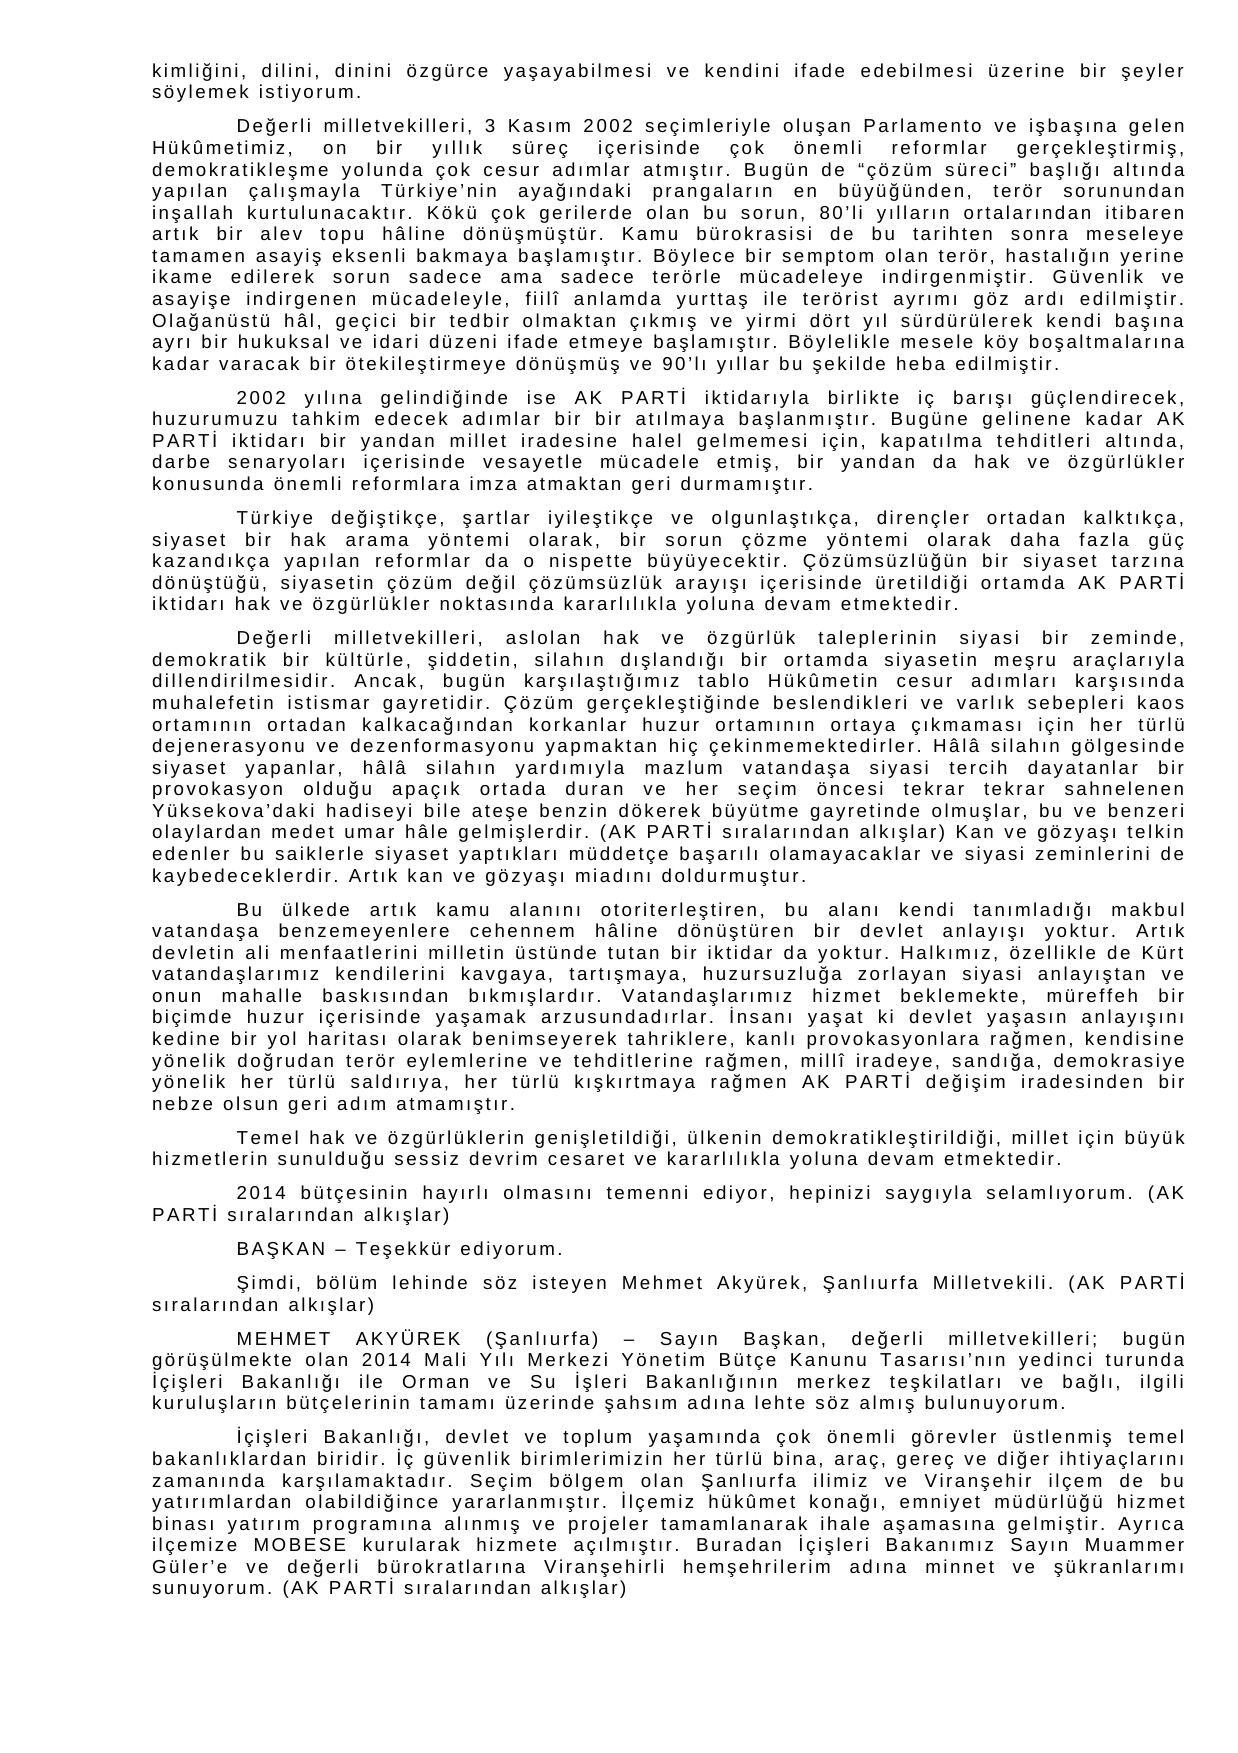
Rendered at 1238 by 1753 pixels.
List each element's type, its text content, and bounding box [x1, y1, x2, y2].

text Değerli milletvekilleri, 3 Kasım 2002 seçimleriyle oluşan Parlamento ve işbaşına gelen Hükûmetimiz, on bir yıllık süreç içerisinde çok önemli reformlar gerçekleştirmiş, demokratikleşme yolunda çok cesur adımlar atmıştır. Bugün de “çözüm süreci” başlığı altında yapılan çalışmayla Türkiye’nin ayağındaki prangaların en büyüğünden, terör sorunundan inşallah kurtulunacaktır. Kökü çok gerilerde olan bu sorun, 80’li yılların ortalarından itibaren artık bir alev topu hâline dönüşmüştür. Kamu bürokrasisi de bu tarihten sonra meseleye tamamen asayiş eksenli bakmaya başlamıştır. Böylece bir semptom olan terör, hastalığın yerine ikame edilerek sorun sadece ama sadece terörle mücadeleye indirgenmiştir. Güvenlik ve asayişe indirgenen mücadeleyle, fiilî anlamda yurttaş ile terörist ayrımı göz ardı edilmiştir. Olağanüstü hâl, geçici bir tedbir olmaktan çıkmış ve yirmi dört yıl sürdürülerek kendi başına ayrı bir hukuksal ve idari düzeni ifade etmeye başlamıştır. Böylelikle mesele köy boşaltmalarına kadar varacak bir ötekileştirmeye dönüşmüş ve 90’lı yıllar bu şekilde heba edilmiştir. [152, 115, 1186, 374]
text Değerli milletvekilleri, aslolan hak ve özgürlük taleplerinin siyasi bir zeminde, demokratik bir kültürle, şiddetin, silahın dışlandığı bir ortamda siyasetin meşru araçlarıyla dillendirilmesidir. Ancak, bugün karşılaştığımız tablo Hükûmetin cesur adımları karşısında muhalefetin istismar gayretidir. Çözüm gerçekleştiğinde beslendikleri ve varlık sebepleri kaos ortamının ortadan kalkacağından korkanlar huzur ortamının ortaya çıkmaması için her türlü dejenerasyonu ve dezenformasyonu yapmaktan hiç çekinmemektedirler. Hâlâ silahın gölgesinde siyaset yapanlar, hâlâ silahın yardımıyla mazlum vatandaşa siyasi tercih dayatanlar bir provokasyon olduğu apaçık ortada duran ve her seçim öncesi tekrar tekrar sahnelenen Yüksekova’daki hadiseyi bile ateşe benzin dökerek büyütme gayretinde olmuşlar, bu ve benzeri olaylardan medet umar hâle gelmişlerdir. (AK PARTİ sıralarından alkışlar) Kan ve gözyaşı telkin edenler bu saiklerle siyaset yaptıkları müddetçe başarılı olamayacaklar ve siyasi zeminlerini de kaybedeceklerdir. Artık kan ve gözyaşı miadını doldurmuştur. [152, 627, 1186, 886]
text Temel hak ve özgürlüklerin genişletildiği, ülkenin demokratikleştirildiği, millet için büyük hizmetlerin sunulduğu sessiz devrim cesaret ve kararlılıkla yoluna devam etmektedir. [152, 1127, 1186, 1170]
text 2014 bütçesinin hayırlı olmasını temenni ediyor, hepinizi saygıyla selamlıyorum. (AK PARTİ sıralarından alkışlar) [152, 1182, 1186, 1225]
text BAŞKAN – Teşekkür ediyorum. [152, 1238, 1186, 1259]
text MEHMET AKYÜREK (Şanlıurfa) – Sayın Başkan, değerli milletvekilleri; bugün görüşülmekte olan 2014 Mali Yılı Merkezi Yönetim Bütçe Kanunu Tasarısı’nın yedinci turunda İçişleri Bakanlığı ile Orman ve Su İşleri Bakanlığının merkez teşkilatları ve bağlı, ilgili kuruluşların bütçelerinin tamamı üzerinde şahsım adına lehte söz almış bulunuyorum. [152, 1327, 1186, 1414]
text 2002 yılına gelindiğinde ise AK PARTİ iktidarıyla birlikte iç barışı güçlendirecek, huzurumuzu tahkim edecek adımlar bir bir atılmaya başlanmıştır. Bugüne gelinene kadar AK PARTİ iktidarı bir yandan millet iradesine halel gelmemesi için, kapatılma tehditleri altında, darbe senaryoları içerisinde vesayetle mücadele etmiş, bir yandan da hak ve özgürlükler konusunda önemli reformlara imza atmaktan geri durmamıştır. [152, 387, 1186, 494]
text Bu ülkede artık kamu alanını otoriterleştiren, bu alanı kendi tanımladığı makbul vatandaşa benzemeyenlere cehennem hâline dönüştüren bir devlet anlayışı yoktur. Artık devletin ali menfaatlerini milletin üstünde tutan bir iktidar da yoktur. Halkımız, özellikle de Kürt vatandaşlarımız kendilerini kavgaya, tartışmaya, huzursuzluğa zorlayan siyasi anlayıştan ve onun mahalle baskısından bıkmışlardır. Vatandaşlarımız hizmet beklemekte, müreffeh bir biçimde huzur içerisinde yaşamak arzusundadırlar. İnsanı yaşat ki devlet yaşasın anlayışını kedine bir yol haritası olarak benimseyerek tahriklere, kanlı provokasyonlara rağmen, kendisine yönelik doğrudan terör eylemlerine ve tehditlerine rağmen, millî iradeye, sandığa, demokrasiye yönelik her türlü saldırıya, her türlü kışkırtmaya rağmen AK PARTİ değişim iradesinden bir nebze olsun geri adım atmamıştır. [152, 898, 1186, 1114]
text Türkiye değiştikçe, şartlar iyileştikçe ve olgunlaştıkça, dirençler ortadan kalktıkça, siyaset bir hak arama yöntemi olarak, bir sorun çözme yöntemi olarak daha fazla güç kazandıkça yapılan reformlar da o nispette büyüyecektir. Çözümsüzlüğün bir siyaset tarzına dönüştüğü, siyasetin çözüm değil çözümsüzlük arayışı içerisinde üretildiği ortamda AK PARTİ iktidarı hak ve özgürlükler noktasında kararlılıkla yoluna devam etmektedir. [152, 507, 1186, 615]
text Şimdi, bölüm lehinde söz isteyen Mehmet Akyürek, Şanlıurfa Milletvekili. (AK PARTİ sıralarından alkışlar) [152, 1272, 1186, 1315]
text İçişleri Bakanlığı, devlet ve toplum yaşamında çok önemli görevler üstlenmiş temel bakanlıklardan biridir. İç güvenlik birimlerimizin her türlü bina, araç, gereç ve diğer ihtiyaçlarını zamanında karşılamaktadır. Seçim bölgem olan Şanlıurfa ilimiz ve Viranşehir ilçem de bu yatırımlardan olabildiğince yararlanmıştır. İlçemiz hükûmet konağı, emniyet müdürlüğü hizmet binası yatırım programına alınmış ve projeler tamamlanarak ihale aşamasına gelmiştir. Ayrıca ilçemize MOBESE kurularak hizmete açılmıştır. Buradan İçişleri Bakanımız Sayın Muammer Güler’e ve değerli bürokratlarına Viranşehirli hemşehrilerim adına minnet ve şükranlarımı sunuyorum. (AK PARTİ sıralarından alkışlar) [152, 1426, 1186, 1599]
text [152, 60, 1186, 103]
